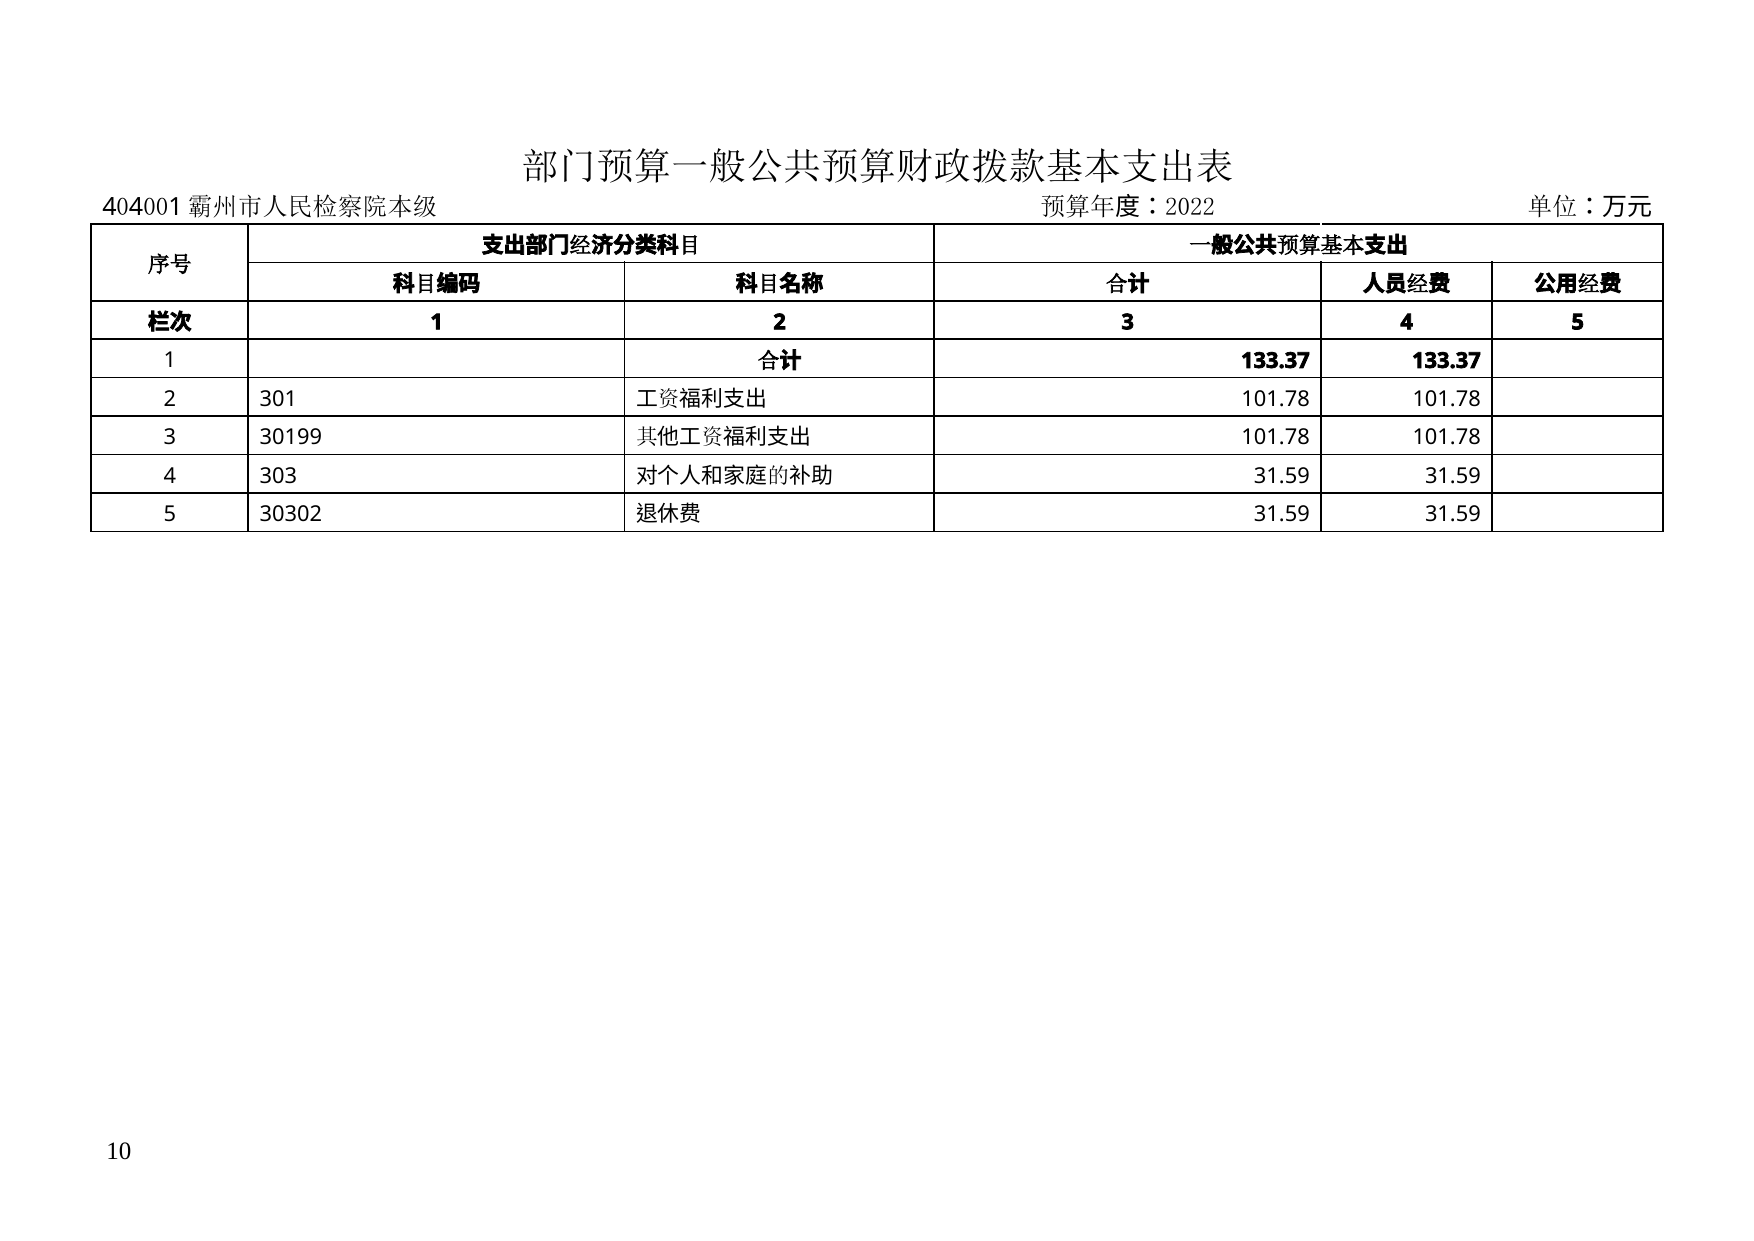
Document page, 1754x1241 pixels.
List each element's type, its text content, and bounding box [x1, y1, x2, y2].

table_cell 公用经费 [1493, 263, 1662, 300]
table_cell 合计 [625, 340, 933, 377]
table_cell [249, 340, 624, 377]
table_cell 人员经费 [1322, 263, 1491, 300]
table_cell 对个人和家庭的补助 [625, 455, 933, 492]
table_cell 合计 [935, 263, 1320, 300]
table_cell 2 [92, 378, 247, 415]
table_cell 303 [249, 455, 624, 492]
table_cell 1 [92, 340, 247, 377]
table_cell 1 [249, 302, 624, 338]
table_cell 30199 [249, 417, 624, 454]
table_cell 4 [92, 455, 247, 492]
table_cell [1493, 494, 1662, 531]
table_cell [1493, 378, 1662, 415]
table_cell 5 [92, 494, 247, 531]
table_cell 101.78 [1322, 378, 1491, 415]
table_cell 支出部门经济分类科目 [249, 225, 933, 261]
table_cell 3 [92, 417, 247, 454]
table_cell 其他工资福利支出 [625, 417, 933, 454]
table_cell 30302 [249, 494, 624, 531]
table_cell 科目名称 [625, 263, 933, 300]
table_cell 科目编码 [249, 263, 624, 300]
table_cell 栏次 [92, 302, 247, 338]
table_cell 一般公共预算基本支出 [935, 225, 1662, 261]
table_cell 3 [935, 302, 1320, 338]
table_cell 5 [1493, 302, 1662, 338]
table_cell 133.37 [935, 340, 1320, 377]
table_cell 序号 [92, 225, 247, 300]
table_header 404001霸州市人民检察院本级 [92, 186, 933, 223]
table_cell 31.59 [935, 455, 1320, 492]
table_cell 101.78 [1322, 417, 1491, 454]
table_cell 31.59 [1322, 494, 1491, 531]
table_cell 101.78 [935, 378, 1320, 415]
table_cell [1493, 340, 1662, 377]
table_cell [1493, 455, 1662, 492]
table_cell 4 [1322, 302, 1491, 338]
table_cell 31.59 [1322, 455, 1491, 492]
text 部门预算一般公共预算财政拨款基本支出表 [106, 142, 1648, 184]
table_cell 31.59 [935, 494, 1320, 531]
table_cell 退休费 [625, 494, 933, 531]
table_cell 2 [625, 302, 933, 338]
table_cell 133.37 [1322, 340, 1491, 377]
table_header 单位：万元 [1322, 186, 1662, 223]
table_header 预算年度：2022 [935, 186, 1320, 223]
table_cell 工资福利支出 [625, 378, 933, 415]
table_cell [1493, 417, 1662, 454]
table_cell 301 [249, 378, 624, 415]
table_cell 101.78 [935, 417, 1320, 454]
